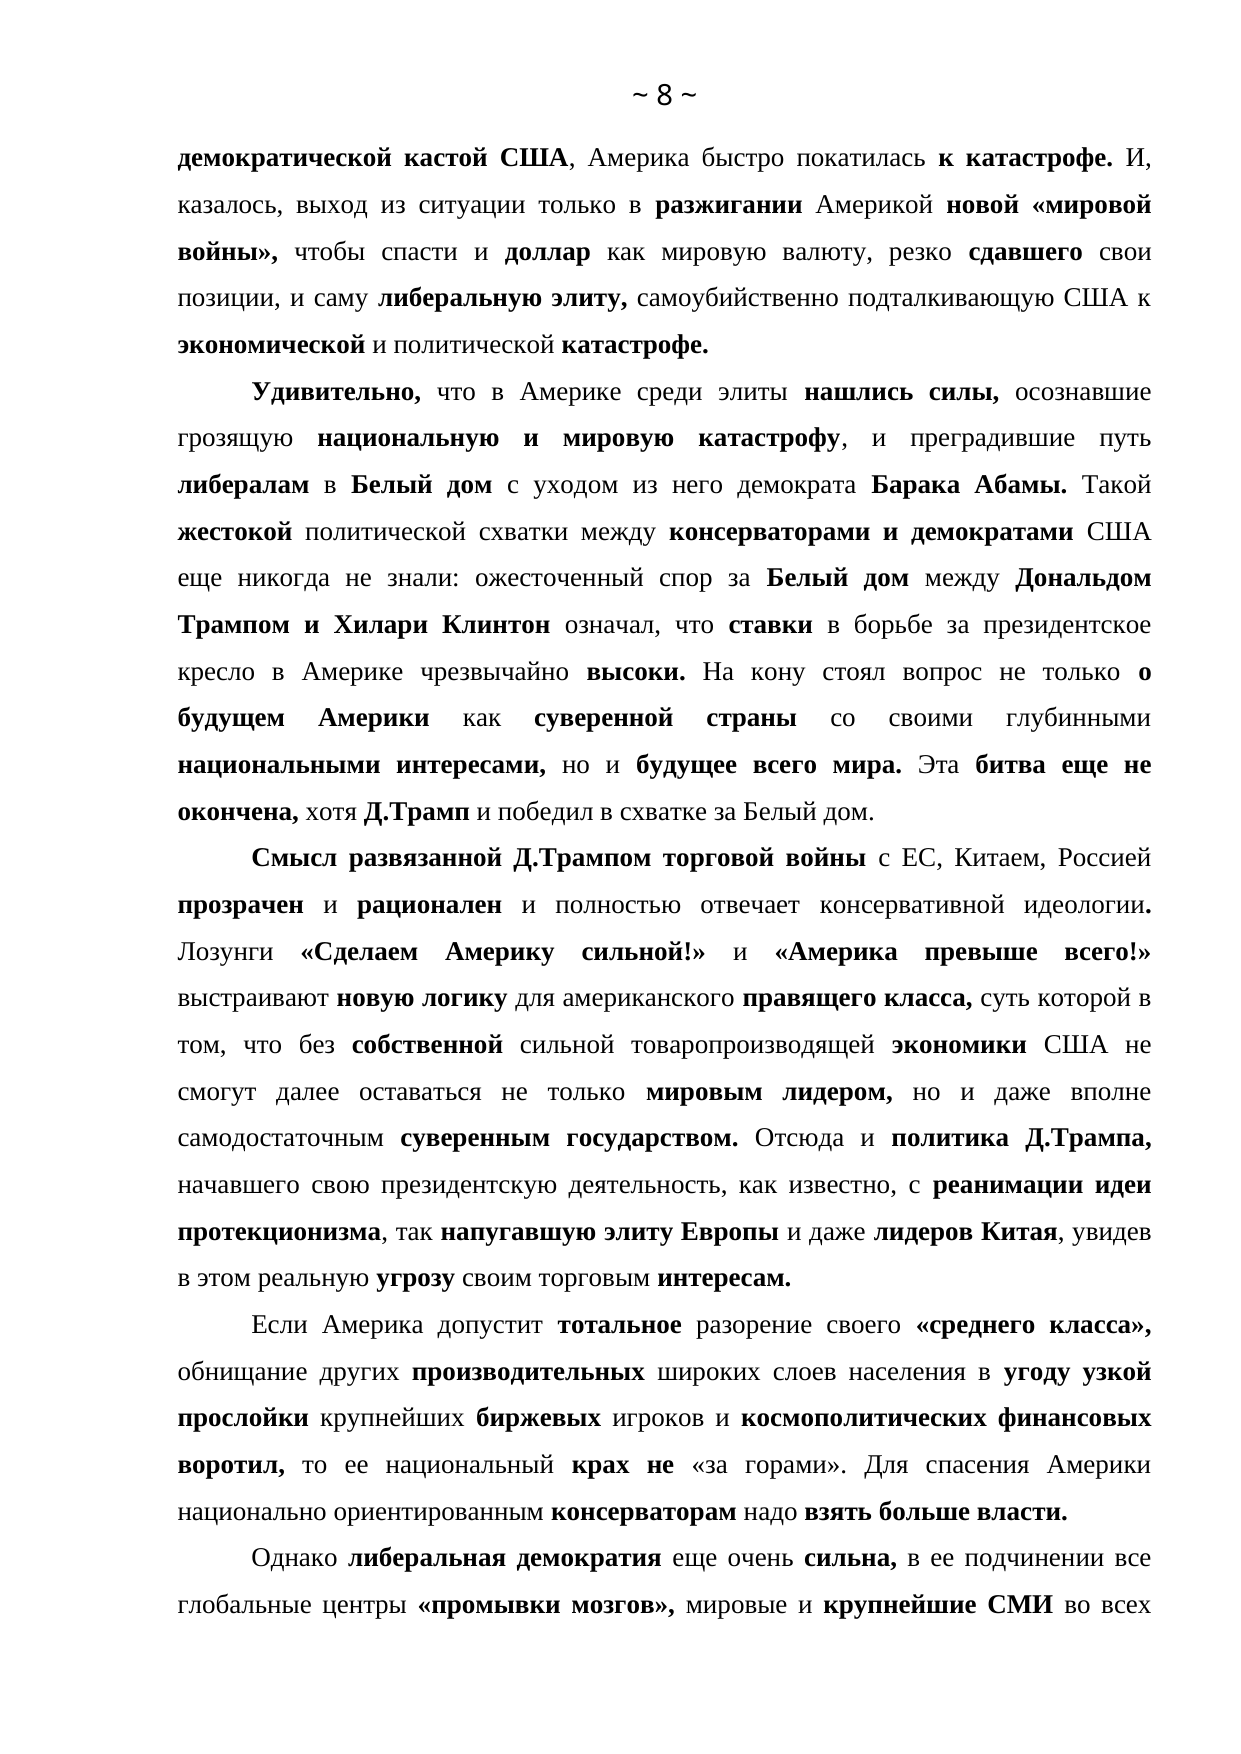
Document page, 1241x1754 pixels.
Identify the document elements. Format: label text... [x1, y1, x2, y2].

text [177, 141, 1152, 359]
text Смысл развязанной Д.Трампом торговой войны с ЕС, Китаем, Россией прозрачен и рационален и полностью отвечает консервативной идеологии. Лозунги «Сделаем Америку сильной!» и «Америка превыше всего!» выстраивают новую логику для американского правящего класса, суть которой в том, что без собственной сильной товаропроизводящей экономики США не смогут далее оставаться не только мировым лидером, но и даже вполне самодостаточным суверенным государством. Отсюда и политика Д.Трампа, начавшего свою президентскую деятельность, как известно, с реанимации идеи протекционизма, так напугавшую элиту Европы и даже лидеров Китая, увидев в этом реальную угрозу своим торговым интересам. [177, 841, 1152, 1293]
text Если Америка допустит тотальное разорение своего «среднего класса», обнищание других производительных широких слоев населения в угоду узкой прослойки крупнейших биржевых игроков и космополитических финансовых воротил, то ее национальный крах не «за горами». Для спасения Америки национально ориентированным консерваторам надо взять больше власти. [177, 1308, 1152, 1526]
text Удивительно, что в Америке среди элиты нашлись силы, осознавшие грозящую национальную и мировую катастрофу, и преградившие путь либералам в Белый дом с уходом из него демократа Барака Абамы. Такой жестокой политической схватки между консерваторами и демократами США еще никогда не знали: ожесточенный спор за Белый дом между Дональдом Трампом и Хилари Клинтон означал, что ставки в борьбе за президентское кресло в Америке чрезвычайно высоки. На кону стоял вопрос не только о будущем Америки как суверенной страны со своими глубинными национальными интересами, но и будущее всего мира. Эта битва еще не окончена, хотя Д.Трамп и победил в схватке за Белый дом. [177, 375, 1152, 826]
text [177, 1541, 1152, 1619]
